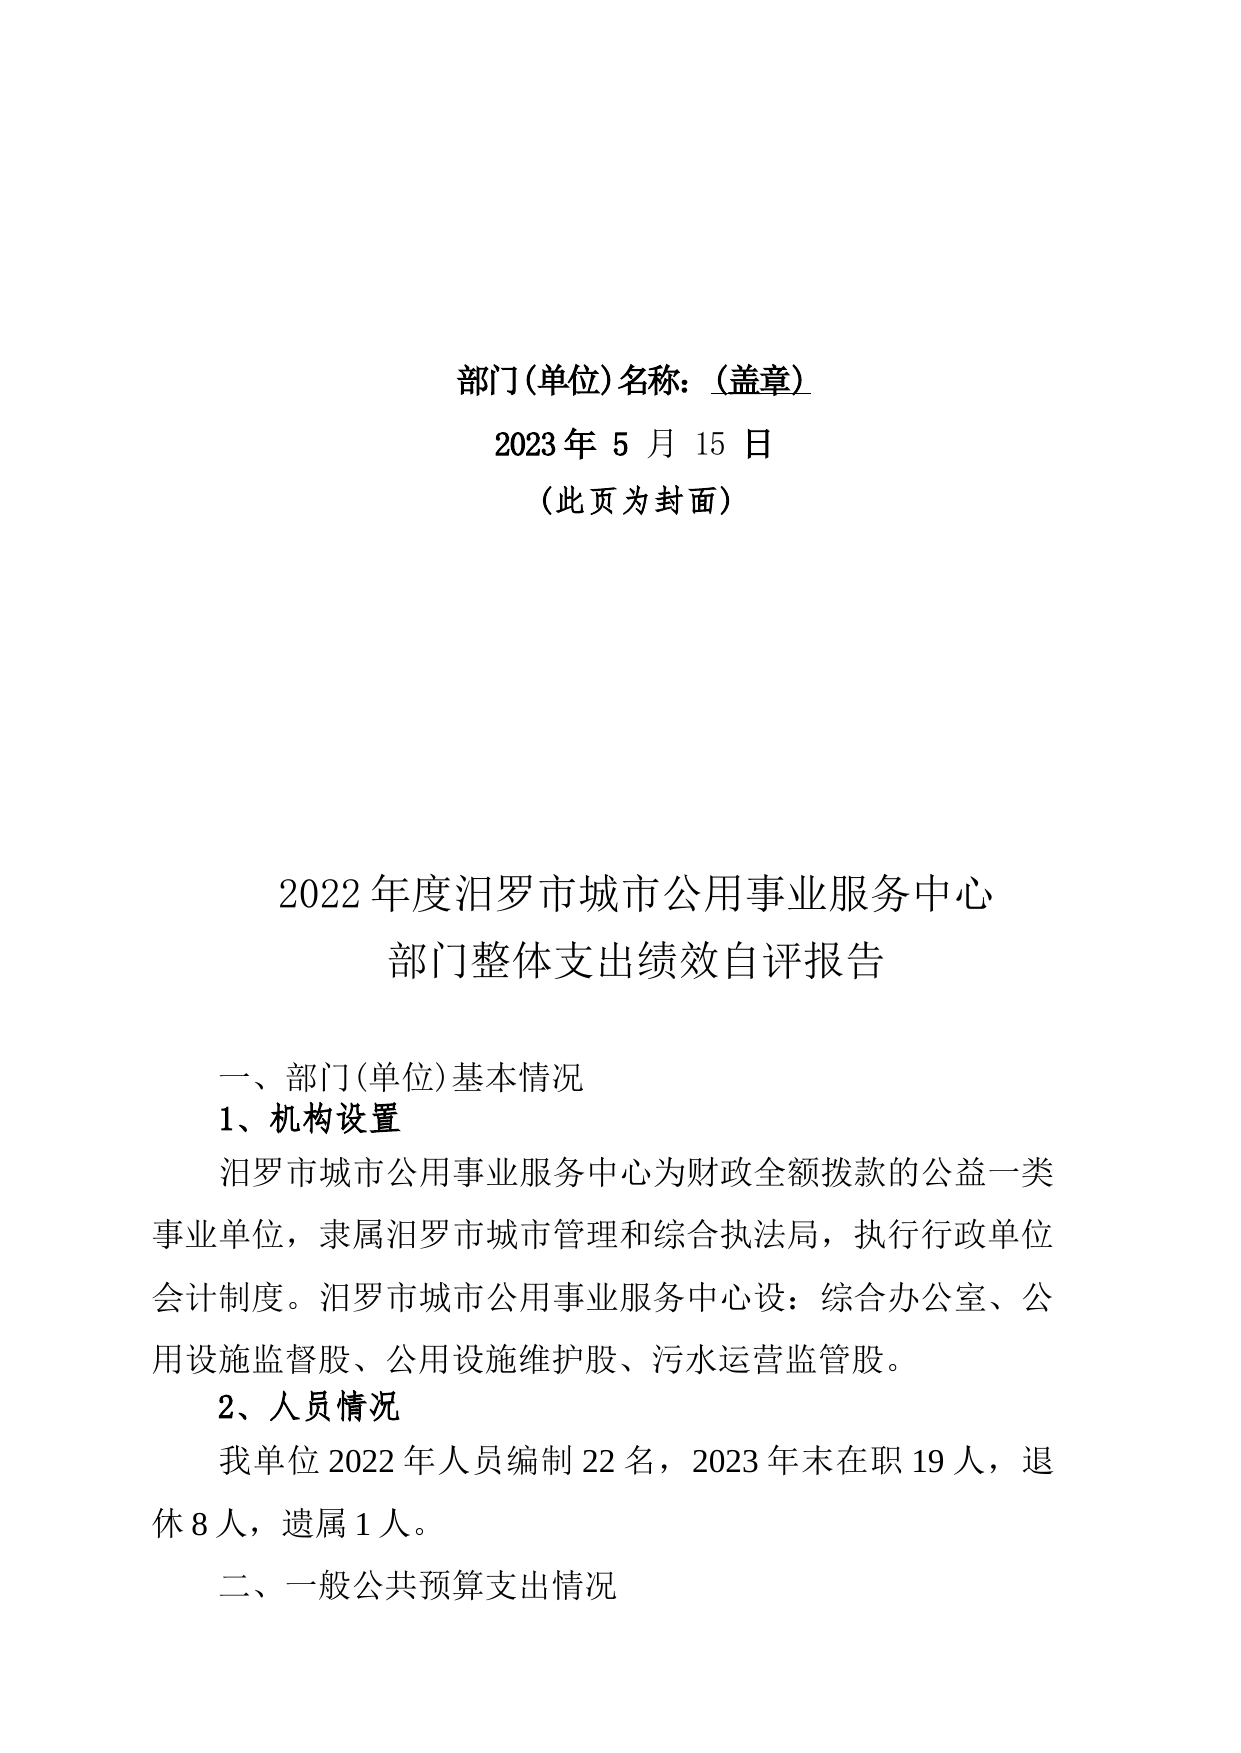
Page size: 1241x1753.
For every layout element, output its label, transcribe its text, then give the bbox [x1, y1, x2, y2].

text 2、人员情况 [151, 1384, 1054, 1422]
text 二、一般公共预算支出情况 [151, 1547, 1054, 1610]
text (此页为封面) [151, 485, 1054, 518]
text 部门整体支出绩效自评报告 [151, 940, 1054, 984]
text 部门(单位)名称：(盖章) [151, 364, 1054, 399]
text 2023年 5 月 15 日 [151, 427, 1054, 463]
text 一、部门(单位)基本情况 [151, 1061, 1054, 1096]
list 汨罗市城市公用事业服务中心为财政全额拨款的公益一类事业单位，隶属汨罗市城市管理和综合执法局，执行行政单位会计制度。汨罗市城市公用事业服务中心设：综合办公室、公用设施监督股、公用设施维护股、污水运营监管股。 [151, 1134, 1054, 1384]
list 我单位2022年人员编制22名，2023年末在职19人，退休8人，遗属1人。 [151, 1422, 1054, 1547]
text 2022年度汨罗市城市公用事业服务中心 [151, 874, 1054, 918]
text 1、机构设置 [151, 1096, 1054, 1134]
